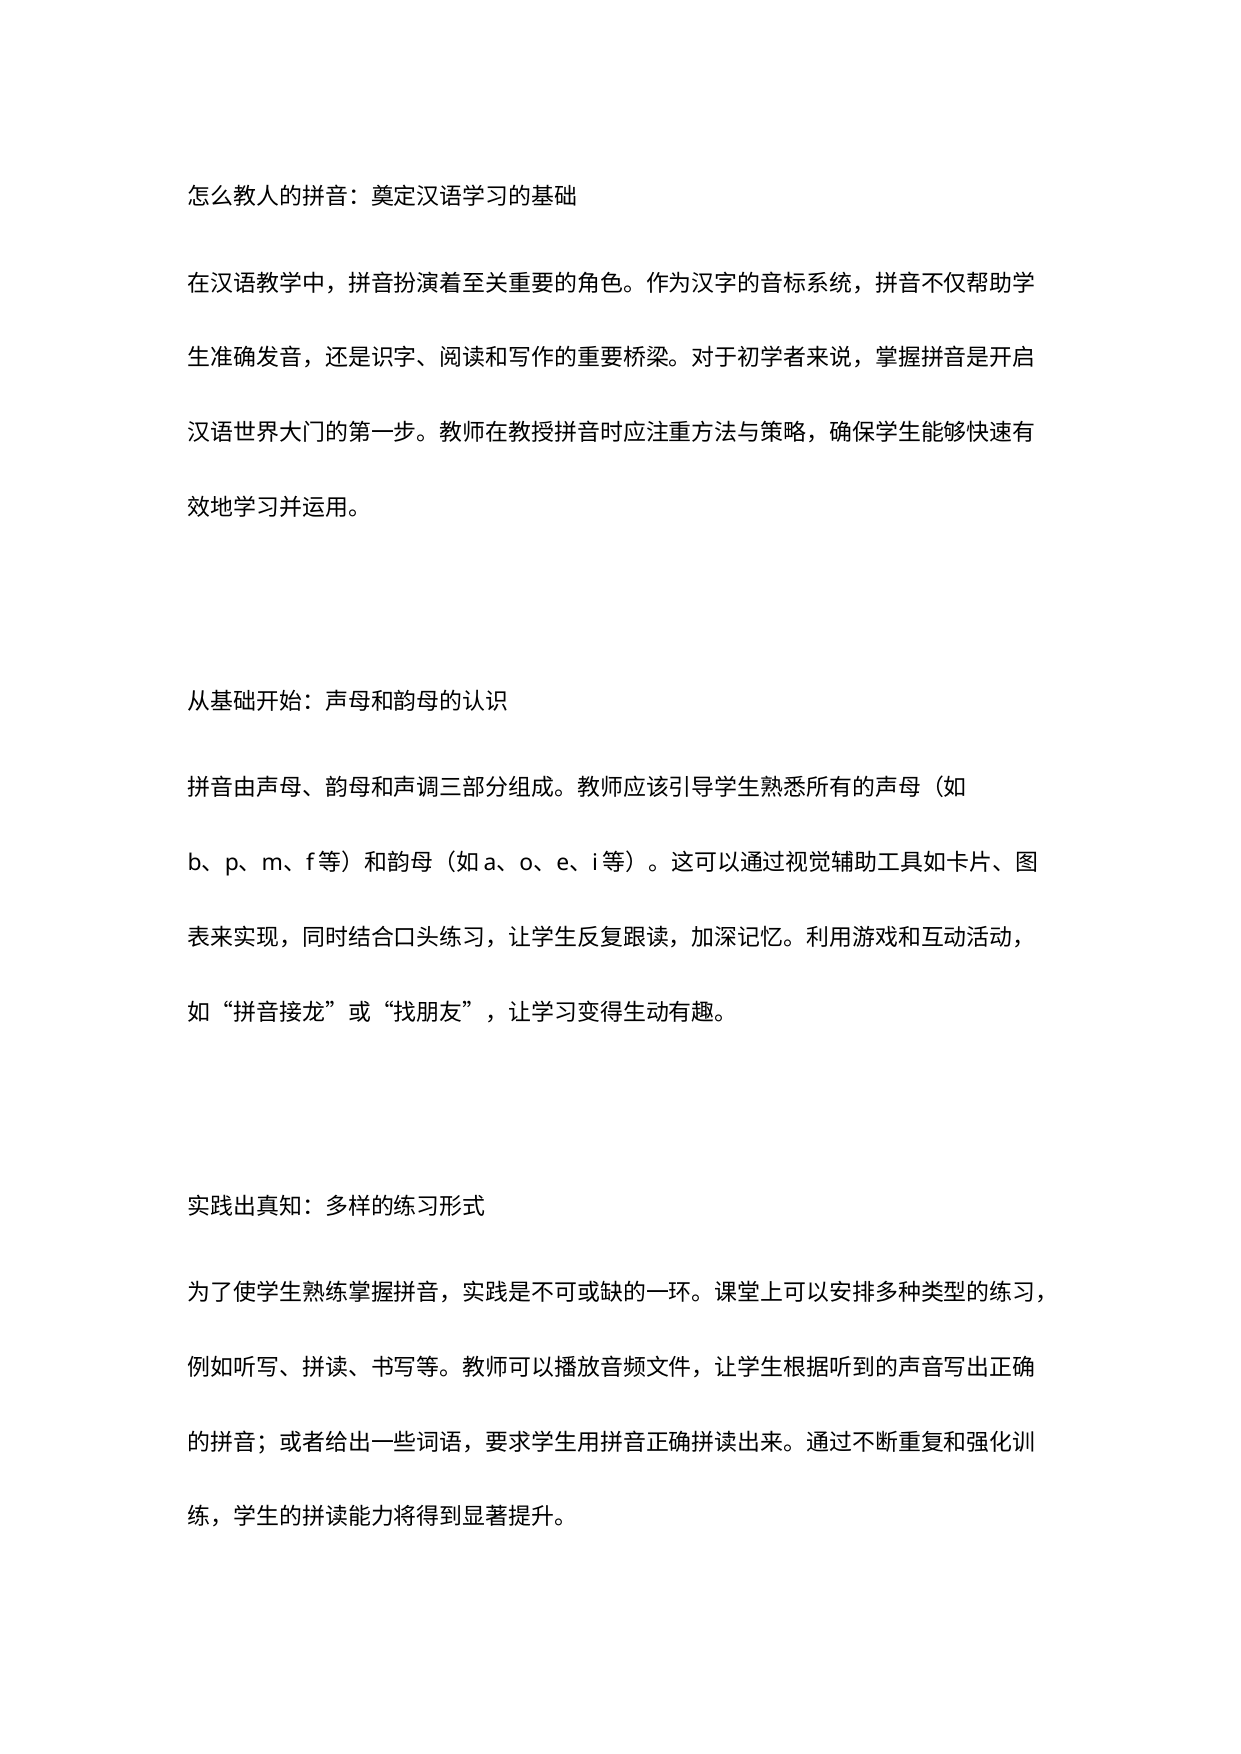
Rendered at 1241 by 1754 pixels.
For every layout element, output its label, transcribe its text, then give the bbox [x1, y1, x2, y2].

text 在汉语教学中，拼音扮演着至关重要的角色。作为汉字的音标系统，拼音不仅帮助学生准确发音，还是识字、阅读和写作的重要桥梁。对于初学者来说，掌握拼音是开启汉语世界大门的第一步。教师在教授拼音时应注重方法与策略，确保学生能够快速有效地学习并运用。 [187, 248, 1053, 538]
text 从基础开始：声母和韵母的认识 [187, 667, 1053, 732]
text 实践出真知：多样的练习形式 [187, 1172, 1053, 1237]
text 为了使学生熟练掌握拼音，实践是不可或缺的一环。课堂上可以安排多种类型的练习，例如听写、拼读、书写等。教师可以播放音频文件，让学生根据听到的声音写出正确的拼音；或者给出一些词语，要求学生用拼音正确拼读出来。通过不断重复和强化训练，学生的拼读能力将得到显著提升。 [187, 1258, 1053, 1547]
text 拼音由声母、韵母和声调三部分组成。教师应该引导学生熟悉所有的声母（如b、p、m、f等）和韵母（如a、o、e、i等）。这可以通过视觉辅助工具如卡片、图表来实现，同时结合口头练习，让学生反复跟读，加深记忆。利用游戏和互动活动，如“拼音接龙”或“找朋友”，让学习变得生动有趣。 [187, 753, 1053, 1042]
text 怎么教人的拼音：奠定汉语学习的基础 [187, 162, 1053, 227]
